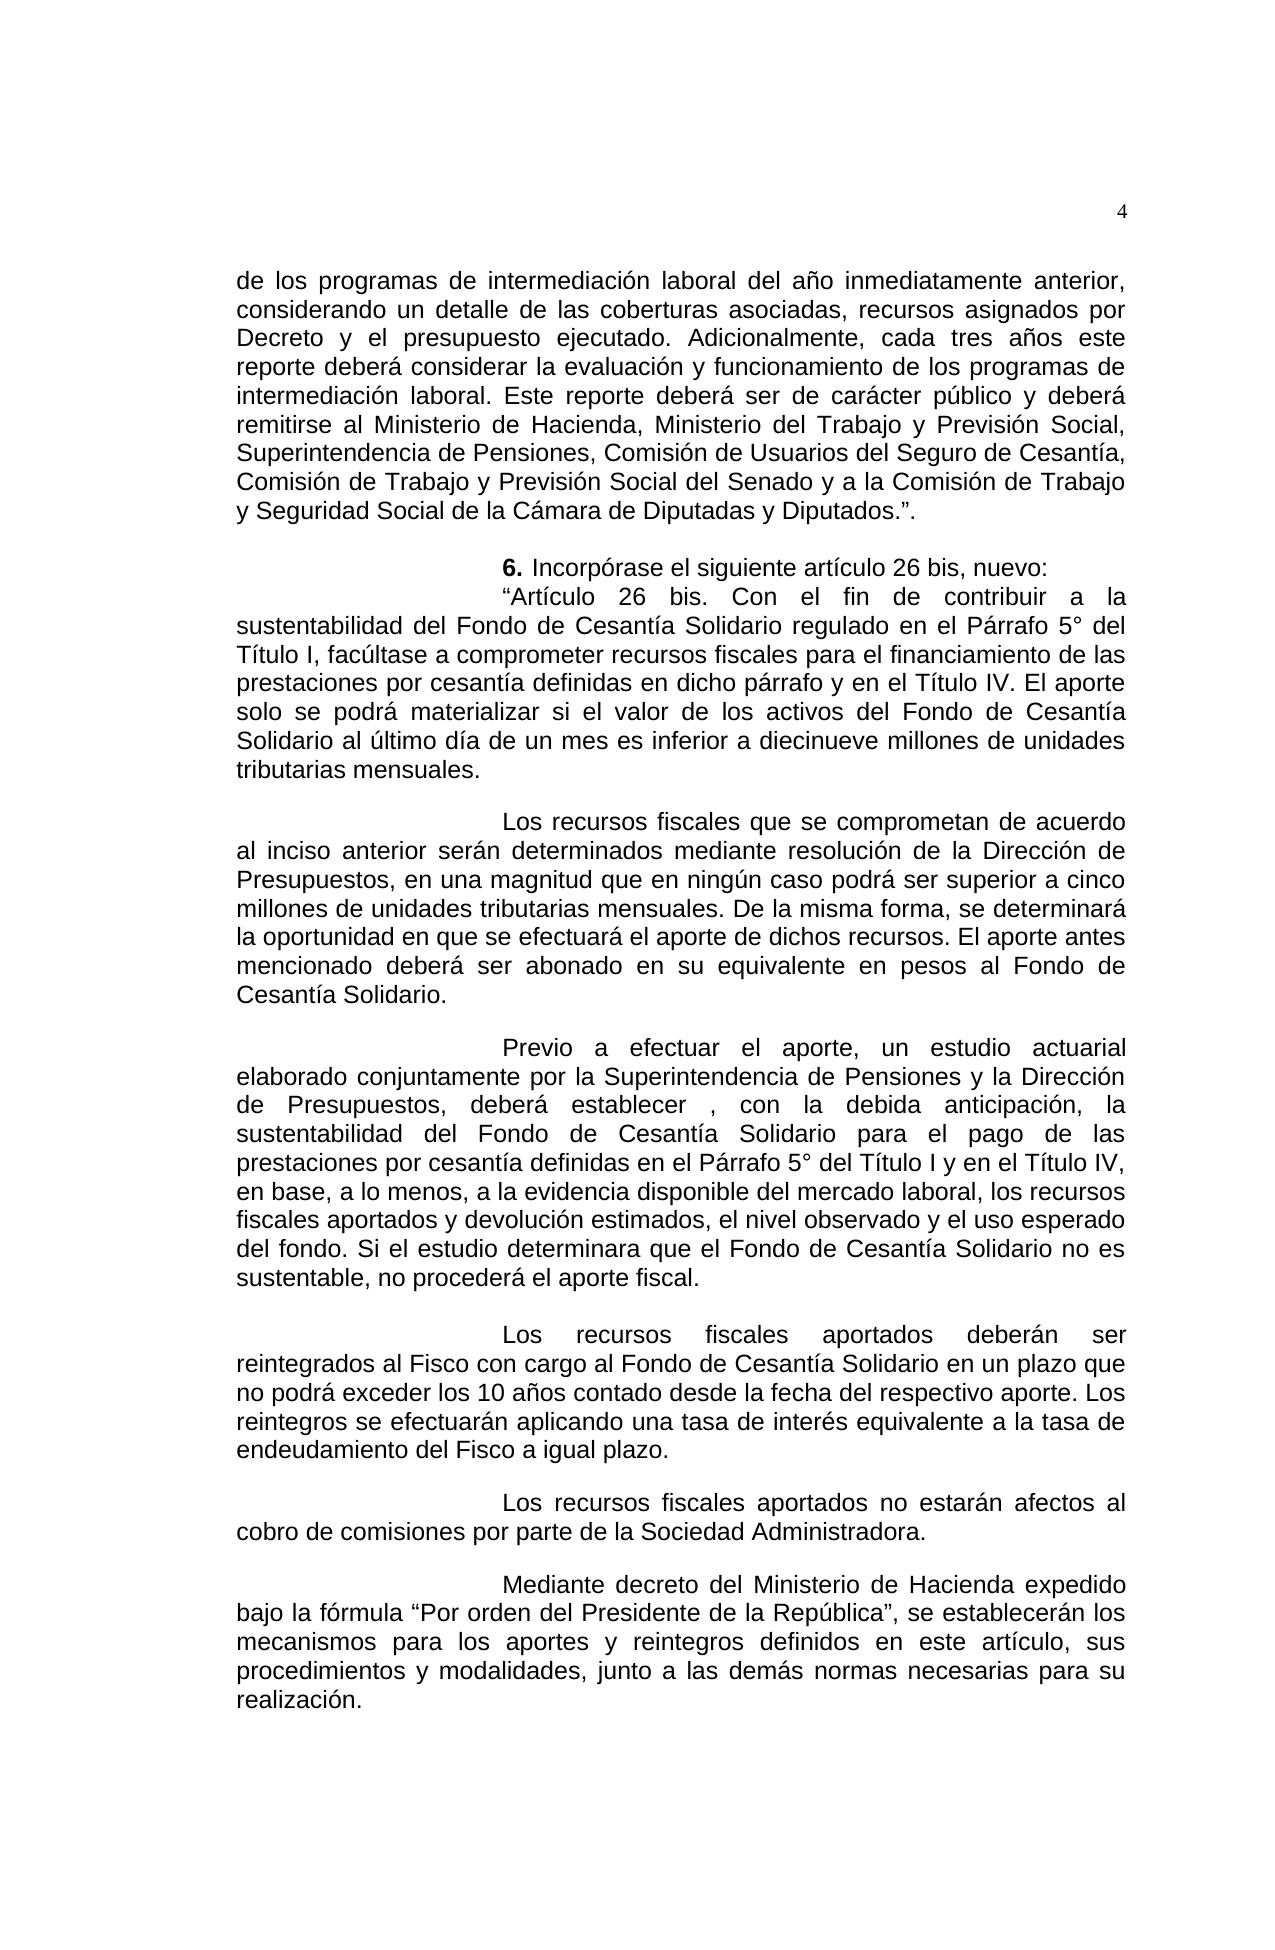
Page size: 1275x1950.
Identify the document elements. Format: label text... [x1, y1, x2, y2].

text Los recursos fiscales que se comprometan de acuerdo al inciso anterior serán determinados mediante resolución de la Dirección de Presupuestos, en una magnitud que en ningún caso podrá ser superior a cinco millones de unidades tributarias mensuales. De la misma forma, se determinará la oportunidad en que se efectuará el aporte de dichos recursos. El aporte antes mencionado deberá ser abonado en su equivalente en pesos al Fondo de Cesantía Solidario. [236, 807, 1127, 1009]
text Los recursos fiscales aportados deberán ser reintegrados al Fisco con cargo al Fondo de Cesantía Solidario en un plazo que no podrá exceder los 10 años contado desde la fecha del respectivo aporte. Los reintegros se efectuarán aplicando una tasa de interés equivalente a la tasa de endeudamiento del Fisco a igual plazo. [236, 1320, 1127, 1464]
text Los recursos fiscales aportados no estarán afectos al cobro de comisiones por parte de la Sociedad Administradora. [236, 1488, 1127, 1546]
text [236, 266, 1127, 524]
text Previo a efectuar el aporte, un estudio actuarial elaborado conjuntamente por la Superintendencia de Pensiones y la Dirección de Presupuestos, deberá establecer , con la debida anticipación, la sustentabilidad del Fondo de Cesantía Solidario para el pago de las prestaciones por cesantía definidas en el Párrafo 5° del Título I y en el Título IV, en base, a lo menos, a la evidencia disponible del mercado laboral, los recursos fiscales aportados y devolución estimados, el nivel observado y el uso esperado del fondo. Si el estudio determinara que el Fondo de Cesantía Solidario no es sustentable, no procederá el aporte fiscal. [236, 1033, 1127, 1291]
text 6. Incorpórase el siguiente artículo 26 bis, nuevo: [236, 553, 1127, 582]
text Mediante decreto del Ministerio de Hacienda expedido bajo la fórmula “Por orden del Presidente de la República”, se establecerán los mecanismos para los aportes y reintegros definidos en este artículo, sus procedimientos y modalidades, junto a las demás normas necesarias para su realización. [236, 1569, 1127, 1713]
text “Artículo 26 bis. Con el fin de contribuir a la sustentabilidad del Fondo de Cesantía Solidario regulado en el Párrafo 5° del Título I, facúltase a comprometer recursos fiscales para el financiamiento de las prestaciones por cesantía definidas en dicho párrafo y en el Título IV. El aporte solo se podrá materializar si el valor de los activos del Fondo de Cesantía Solidario al último día de un mes es inferior a diecinueve millones de unidades tributarias mensuales. [236, 582, 1127, 783]
